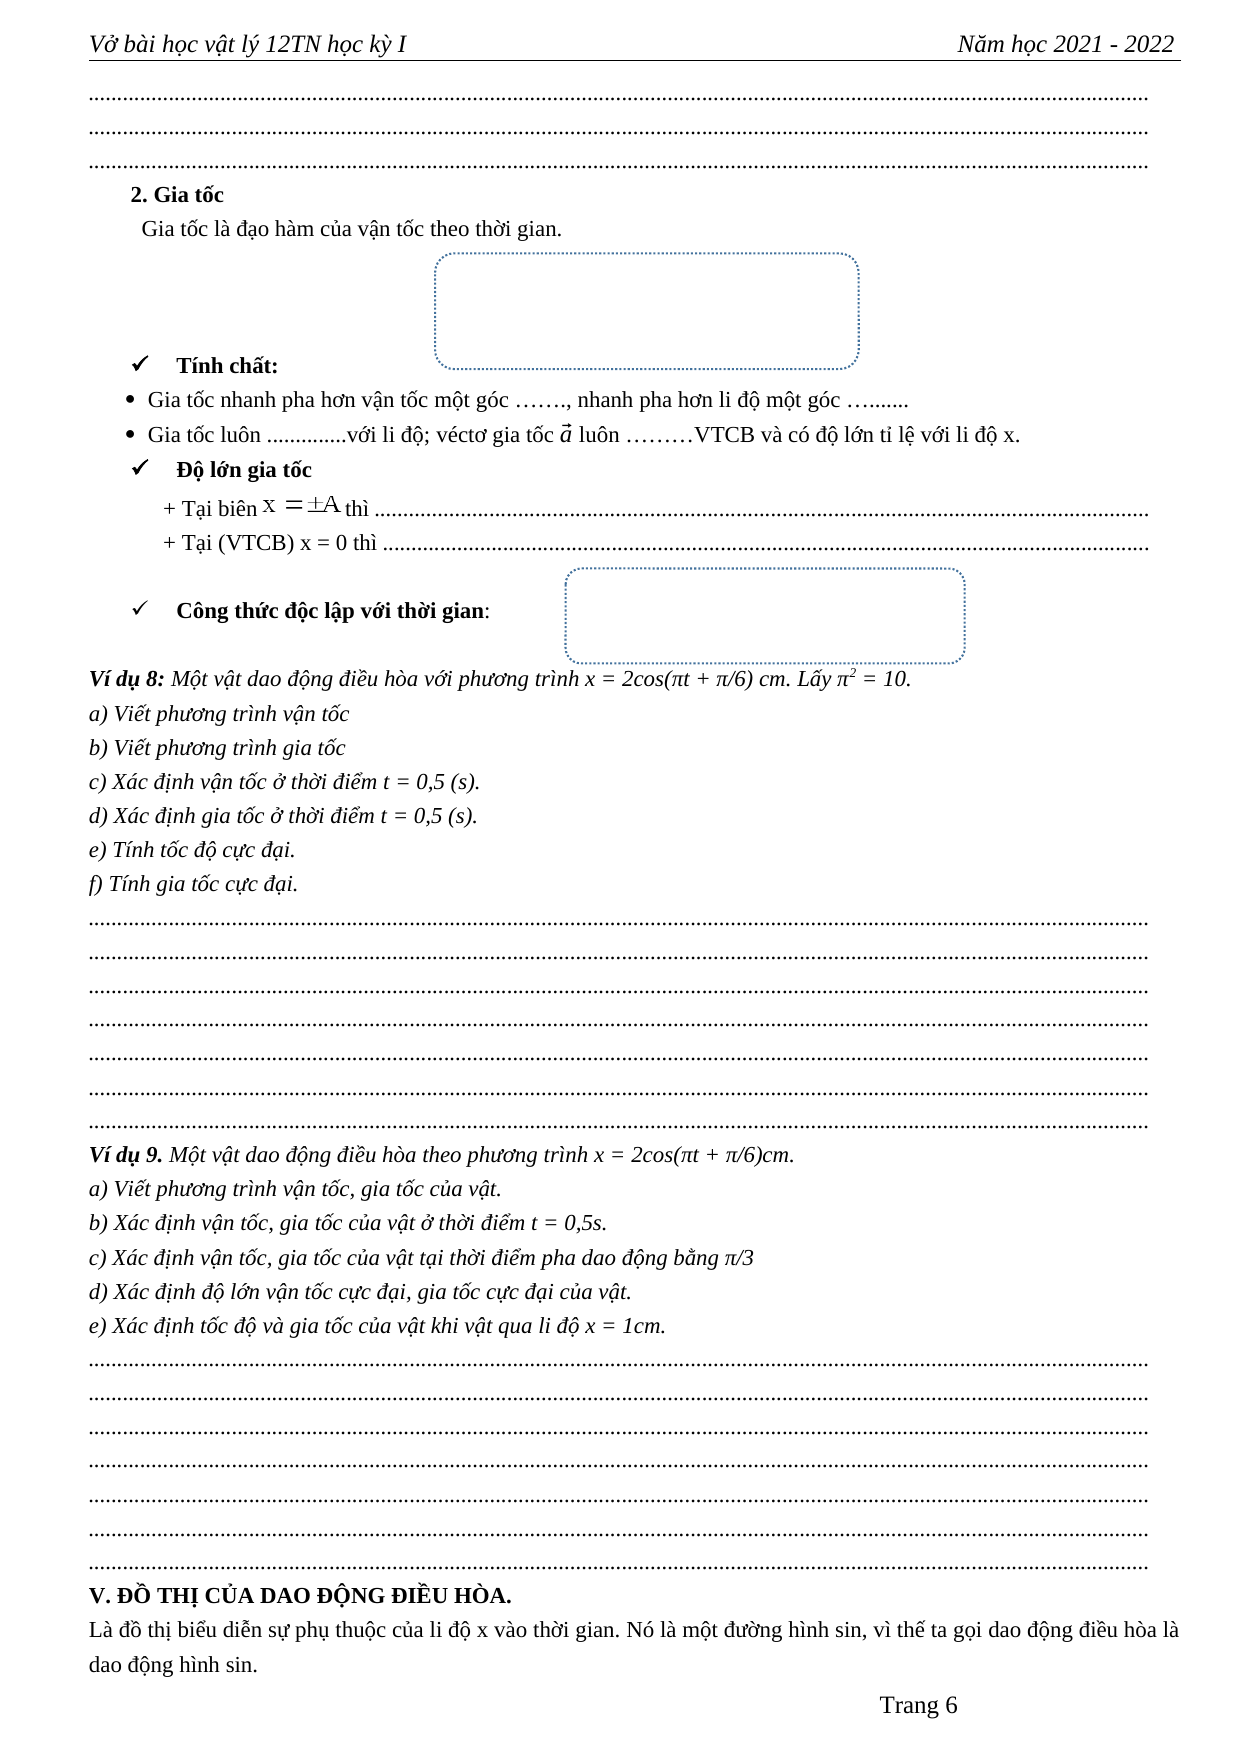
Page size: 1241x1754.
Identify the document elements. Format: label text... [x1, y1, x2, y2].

text Ví dụ 8: Một vật dao động điều hòa với phương trình x = 2cos(πt + π/6) cm. Lấy π2 = 10. [89, 666, 1183, 692]
list Công thức độc lập với thời gian: [130, 597, 1181, 623]
list Gia tốc luôn ..............với li độ; véctơ gia tốc luôn ………VTCB và có độ lớn tỉ lệ với li độ x. [126, 421, 1183, 448]
list Gia tốc nhanh pha hơn vận tốc một góc ……., nhanh pha hơn li độ một góc …....... [126, 386, 1183, 413]
text d) Xác định độ lớn vận tốc cực đại, gia tốc cực đại của vật. [89, 1278, 1181, 1304]
text e) Tính tốc độ cực đại. [89, 836, 1183, 863]
text a) Viết phương trình vận tốc, gia tốc của vật. [89, 1175, 1181, 1202]
text Gia tốc là đạo hàm của vận tốc theo thời gian. [89, 216, 1181, 242]
text a) Viết phương trình vận tốc [89, 700, 1181, 726]
text e) Xác định tốc độ và gia tốc của vật khi vật qua li độ x = 1cm. [89, 1312, 1181, 1338]
text Là đồ thị biểu diễn sự phụ thuộc của li độ x vào thời gian. Nó là một đường hình sin, vì thế ta gọi dao động điều hòa là dao động hình sin. [89, 1617, 1181, 1677]
text f) Tính gia tốc cực đại. [89, 871, 1183, 897]
text b) Viết phương trình gia tốc [89, 734, 1181, 760]
text Ví dụ 9. Một vật dao động điều hòa theo phương trình x = 2cos(πt + π/6)cm. [89, 1141, 1181, 1167]
text 2. Gia tốc [130, 181, 1181, 208]
text V. ĐỒ THỊ CỦA DAO ĐỘNG ĐIỀU HÒA. [89, 1582, 1181, 1609]
text c) Xác định vận tốc, gia tốc của vật tại thời điểm pha dao động bằng π/3 [89, 1243, 1181, 1270]
text + Tại (VTCB) x = 0 thì [89, 529, 1181, 555]
text b) Xác định vận tốc, gia tốc của vật ở thời điểm t = 0,5s. [89, 1209, 1181, 1236]
text d) Xác định gia tốc ở thời điểm t = 0,5 (s). [89, 802, 1181, 828]
text c) Xác định vận tốc ở thời điểm t = 0,5 (s). [89, 768, 1181, 794]
text + Tại biênthì [89, 490, 1181, 521]
list Độ lớn gia tốc [130, 456, 1181, 482]
list Tính chất: [130, 352, 1181, 378]
